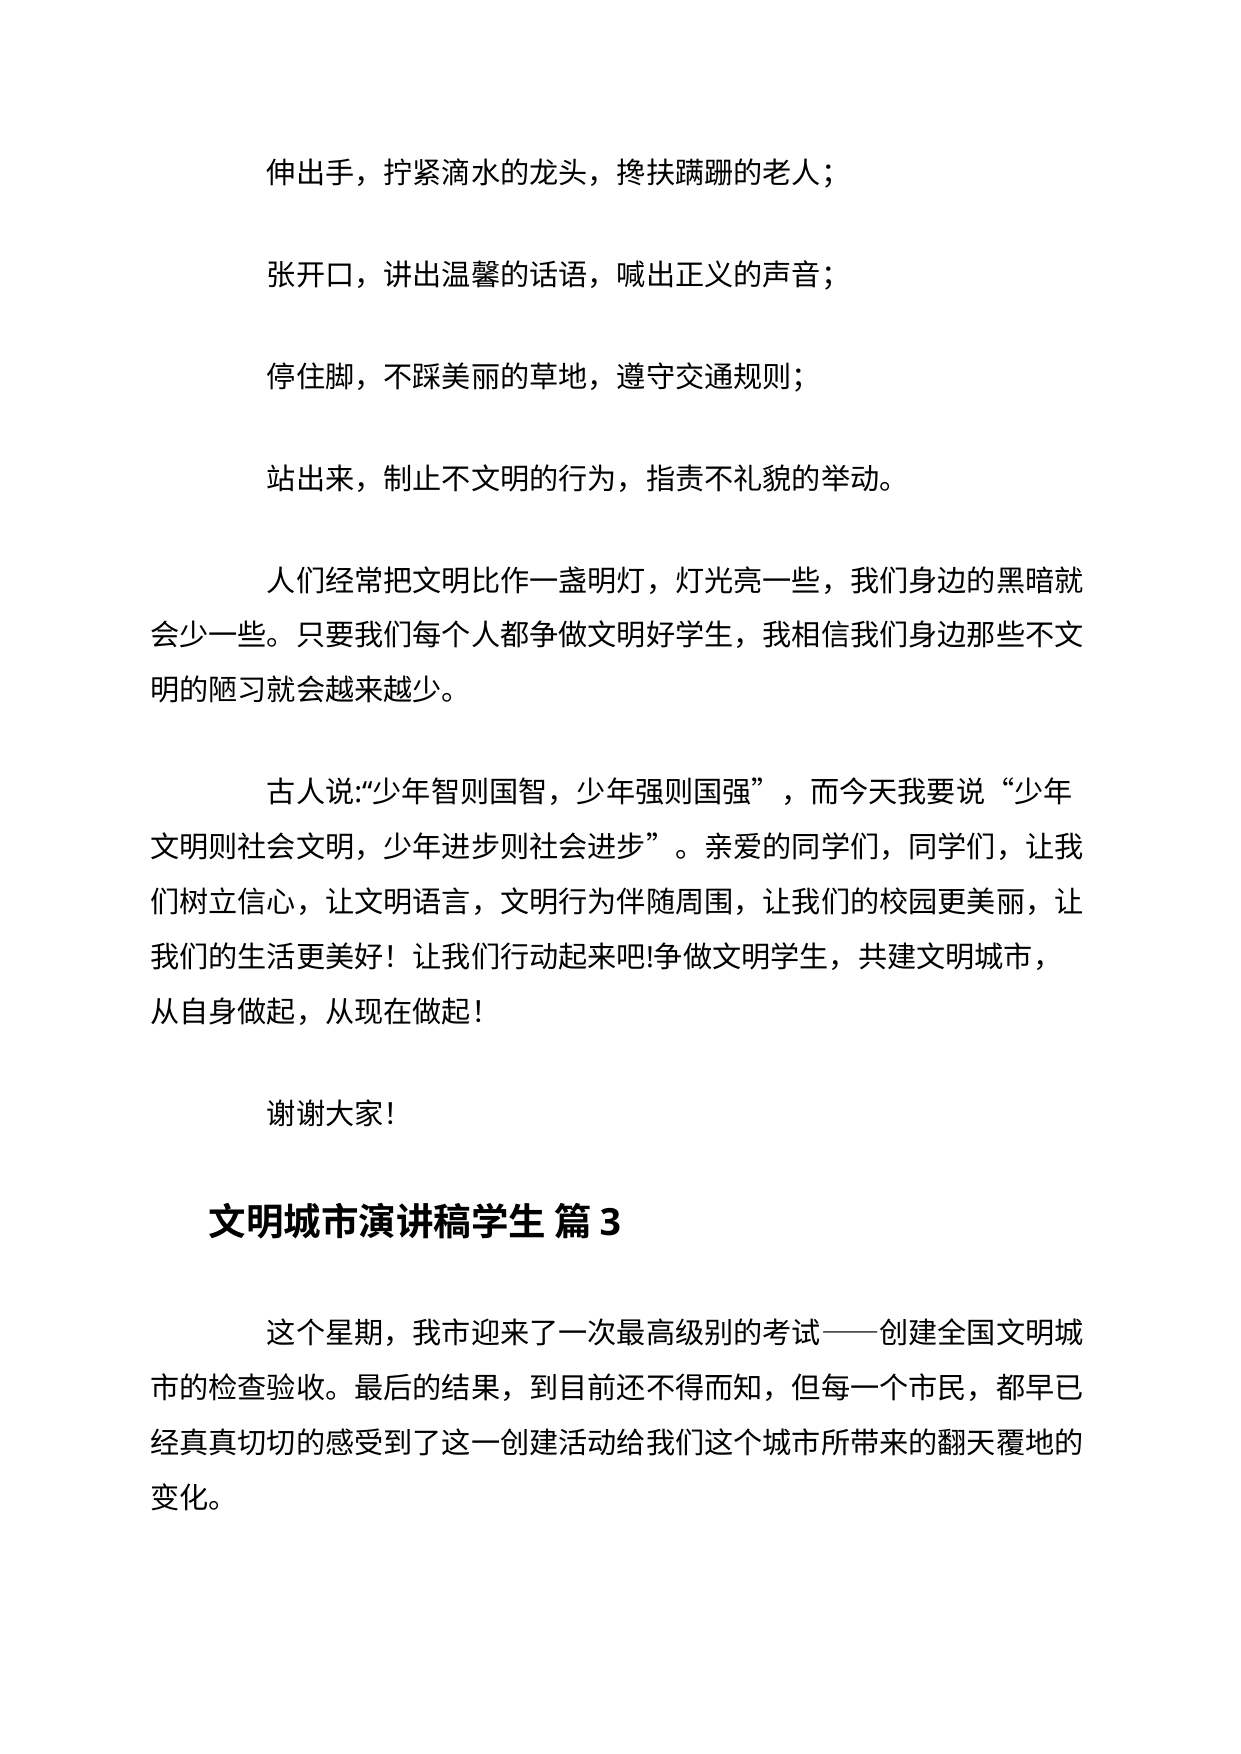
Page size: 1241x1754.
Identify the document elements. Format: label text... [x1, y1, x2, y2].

text 伸出手，拧紧滴水的龙头，搀扶蹒跚的老人； [150, 150, 1090, 192]
text 人们经常把文明比作一盏明灯，灯光亮一些，我们身边的黑暗就会少一些。只要我们每个人都争做文明好学生，我相信我们身边那些不文明的陋习就会越来越少。 [150, 557, 1090, 709]
text 站出来，制止不文明的行为，指责不礼貌的举动。 [150, 455, 1090, 498]
text 停住脚，不踩美丽的草地，遵守交通规则； [150, 353, 1090, 396]
text 古人说:“少年智则国智，少年强则国强”，而今天我要说“少年文明则社会文明，少年进步则社会进步”。亲爱的同学们，同学们，让我们树立信心，让文明语言，文明行为伴随周围，让我们的校园更美丽，让我们的生活更美好！让我们行动起来吧!争做文明学生，共建文明城市，从自身做起，从现在做起！ [150, 769, 1090, 1031]
text 张开口，讲出温馨的话语，喊出正义的声音； [150, 252, 1090, 294]
text 文明城市演讲稿学生 篇3 [150, 1192, 1090, 1246]
text 谢谢大家！ [150, 1090, 1090, 1132]
text 这个星期，我市迎来了一次最高级别的考试——创建全国文明城市的检查验收。最后的结果，到目前还不得而知，但每一个市民，都早已经真真切切的感受到了这一创建活动给我们这个城市所带来的翻天覆地的变化。 [150, 1309, 1090, 1517]
